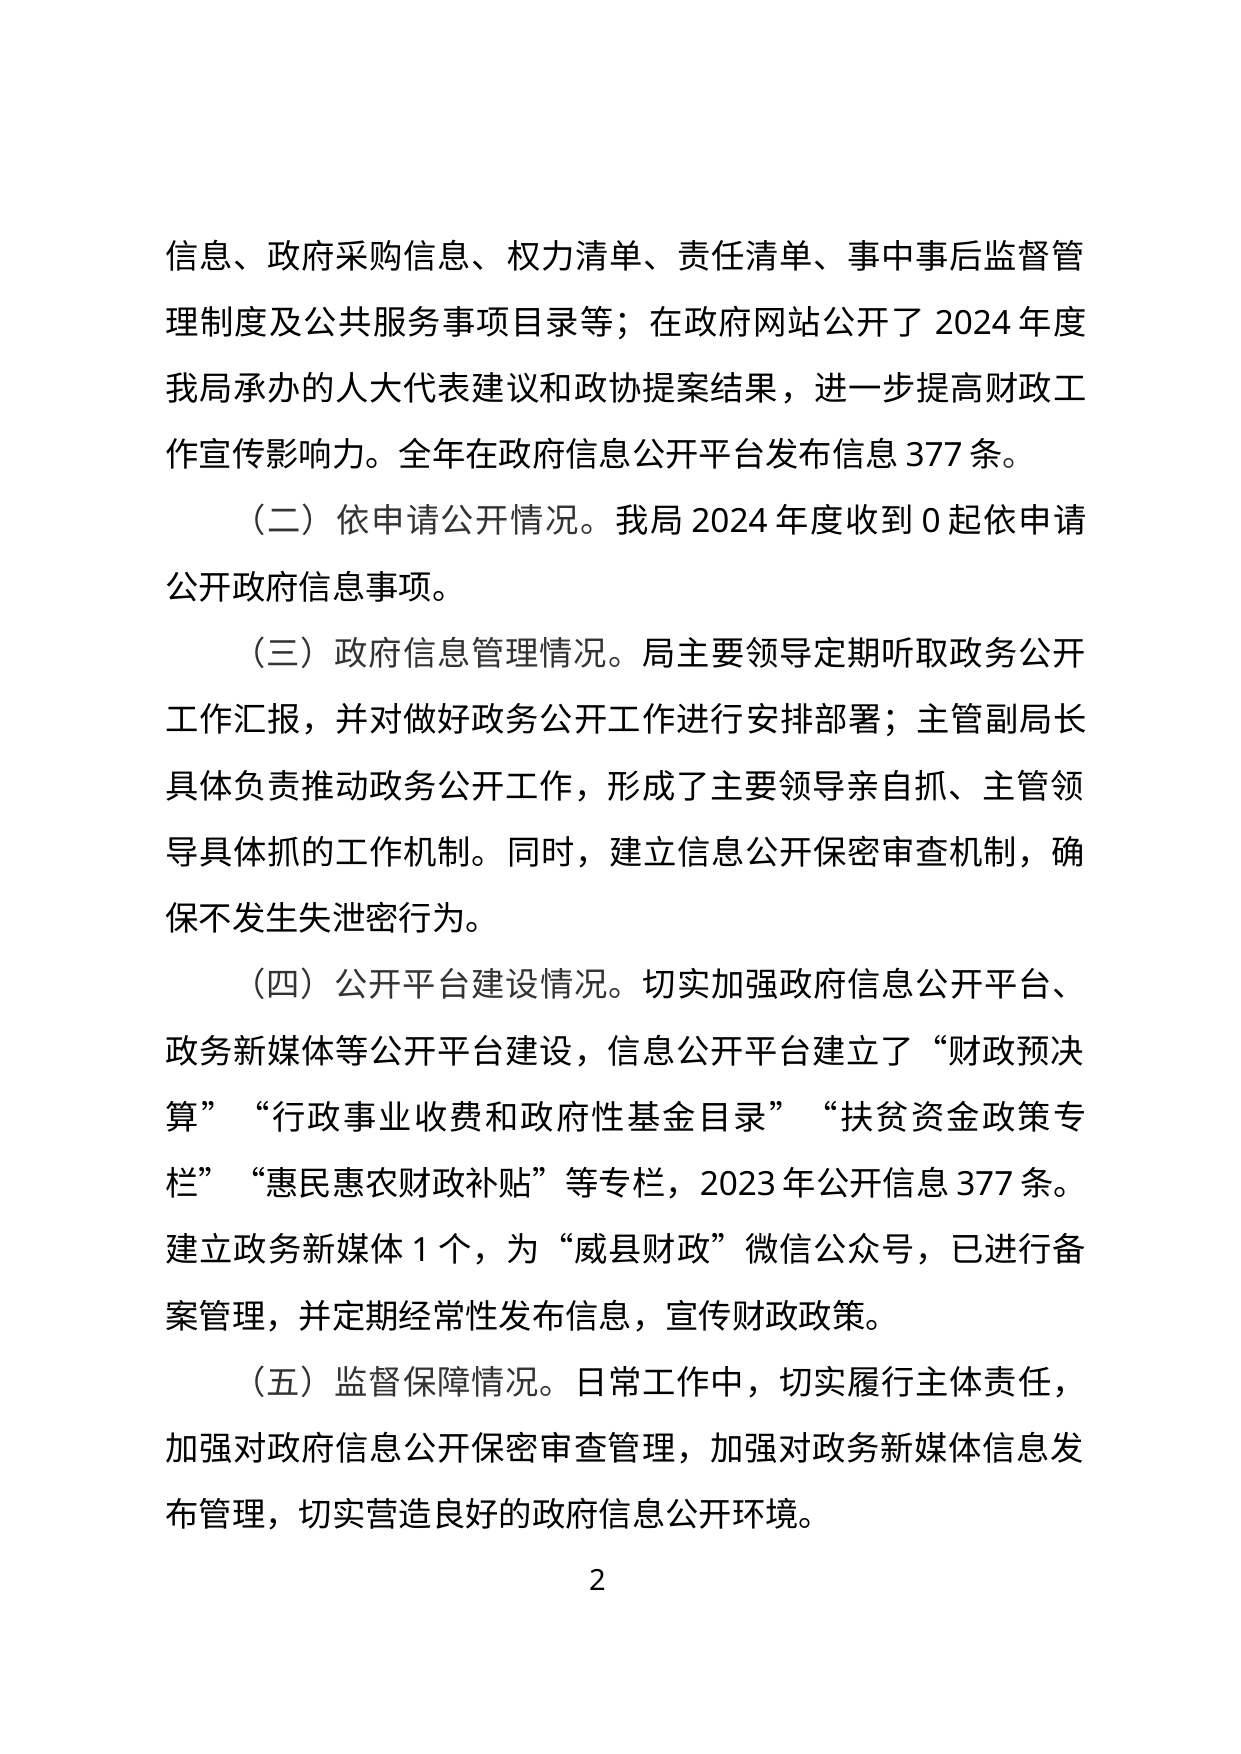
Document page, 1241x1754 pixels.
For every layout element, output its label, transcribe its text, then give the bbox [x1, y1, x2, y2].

text （四）公开平台建设情况。切实加强政府信息公开平台、政务新媒体等公开平台建设，信息公开平台建立了“财政预决算”“行政事业收费和政府性基金目录”“扶贫资金政策专栏”“惠民惠农财政补贴”等专栏，2023年公开信息377条。建立政务新媒体1个，为“威县财政”微信公众号，已进行备案管理，并定期经常性发布信息，宣传财政政策。 [165, 949, 1087, 1347]
text （三）政府信息管理情况。局主要领导定期听取政务公开工作汇报，并对做好政务公开工作进行安排部署；主管副局长具体负责推动政务公开工作，形成了主要领导亲自抓、主管领导具体抓的工作机制。同时，建立信息公开保密审查机制，确保不发生失泄密行为。 [165, 618, 1087, 949]
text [165, 220, 1087, 485]
text （五）监督保障情况。日常工作中，切实履行主体责任，加强对政府信息公开保密审查管理，加强对政务新媒体信息发布管理，切实营造良好的政府信息公开环境。 [165, 1347, 1087, 1545]
text （二）依申请公开情况。我局2024年度收到0起依申请公开政府信息事项。 [165, 485, 1087, 618]
